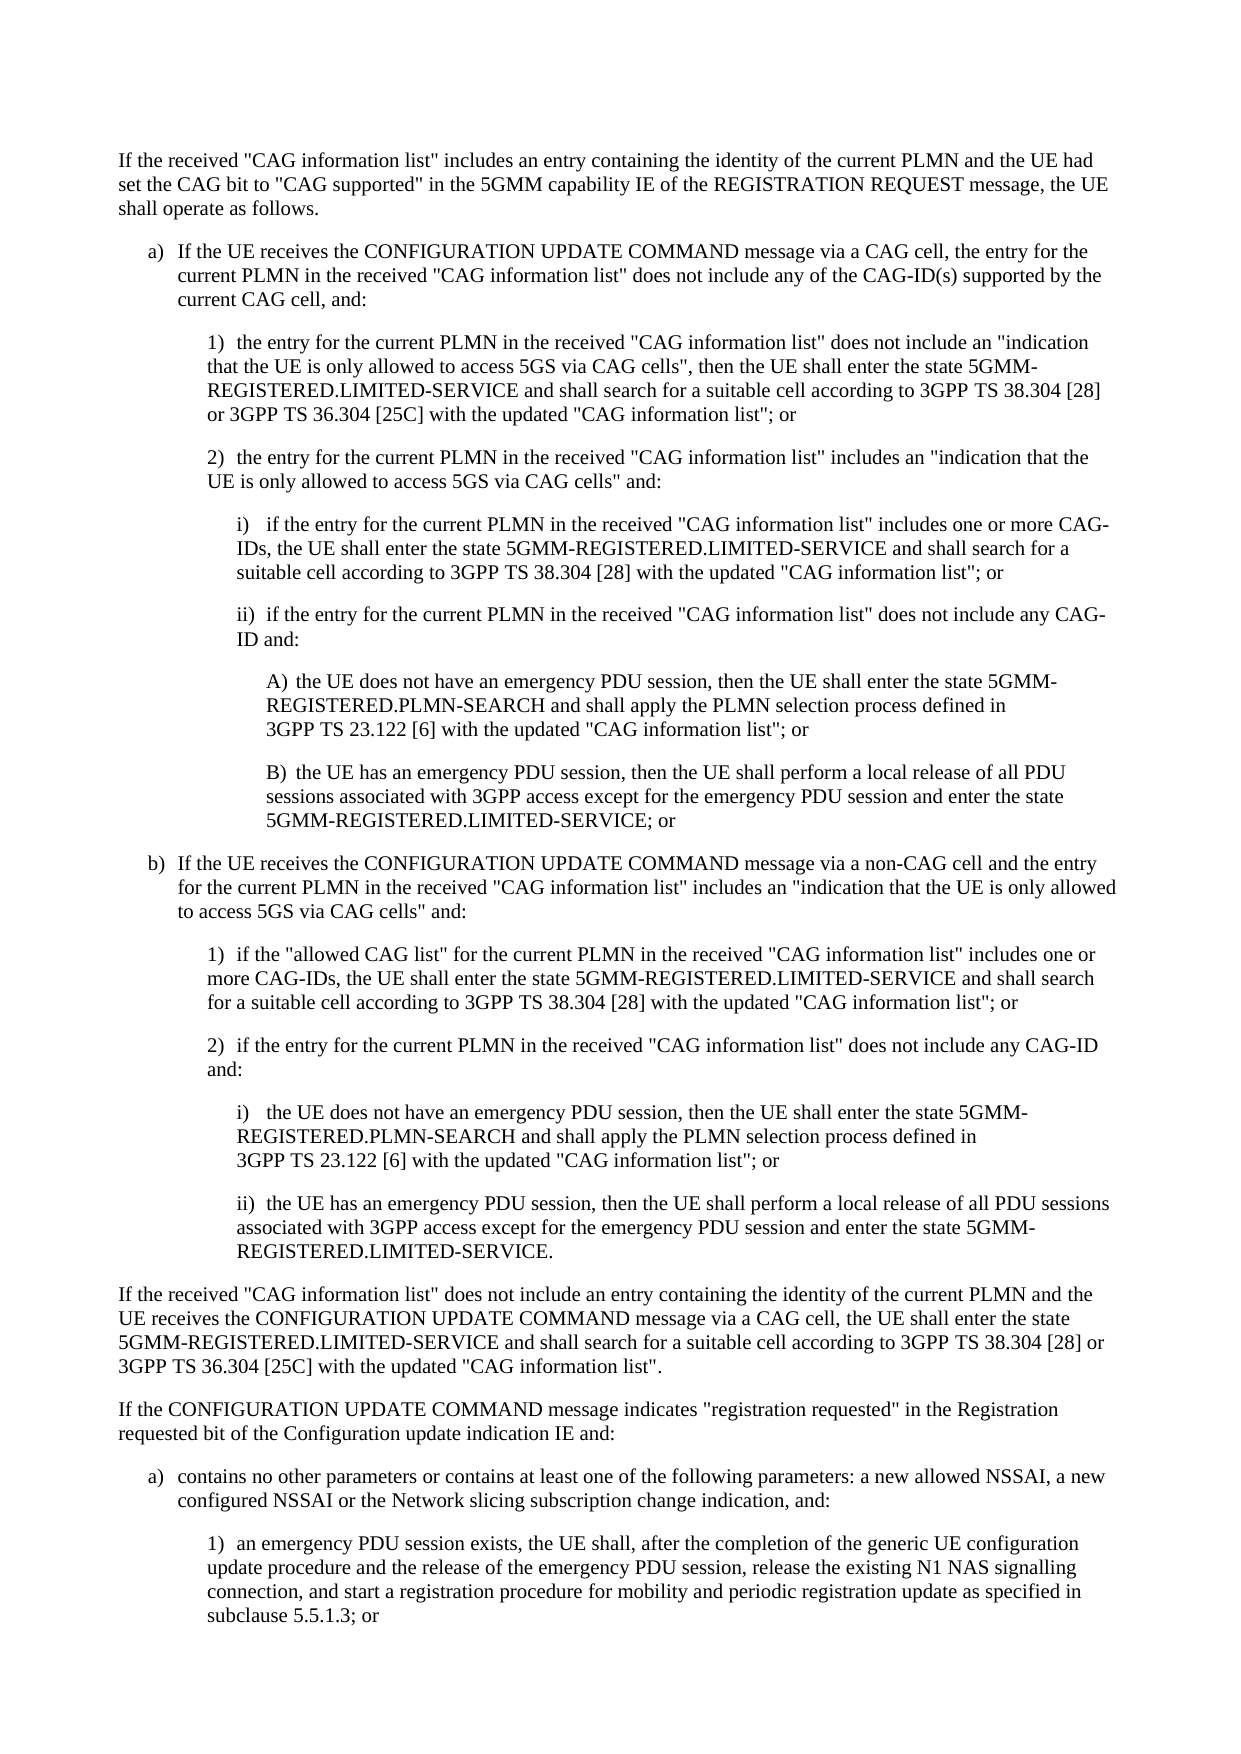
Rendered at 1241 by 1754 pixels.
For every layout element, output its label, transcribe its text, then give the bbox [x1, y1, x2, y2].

text a) contains no other parameters or contains at least one of the following parameters: a new allowed NSSAI, a new configured NSSAI or the Network slicing subscription change indication, and: [148, 1464, 1122, 1512]
text B) the UE has an emergency PDU session, then the UE shall perform a local release of all PDU sessions associated with 3GPP access except for the emergency PDU session and enter the state 5GMM-REGISTERED.LIMITED-SERVICE; or [266, 760, 1122, 832]
text 1) the entry for the current PLMN in the received "CAG information list" does not include an "indication that the UE is only allowed to access 5GS via CAG cells", then the UE shall enter the state 5GMM-REGISTERED.LIMITED-SERVICE and shall search for a suitable cell according to 3GPP TS 38.304 [28] or 3GPP TS 36.304 [25C] with the updated "CAG information list"; or [207, 329, 1122, 426]
text ii) the UE has an emergency PDU session, then the UE shall perform a local release of all PDU sessions associated with 3GPP access except for the emergency PDU session and enter the state 5GMM-REGISTERED.LIMITED-SERVICE. [236, 1191, 1122, 1263]
text a) If the UE receives the CONFIGURATION UPDATE COMMAND message via a CAG cell, the entry for the current PLMN in the received "CAG information list" does not include any of the CAG-ID(s) supported by the current CAG cell, and: [148, 239, 1122, 311]
text 2) the entry for the current PLMN in the received "CAG information list" includes an "indication that the UE is only allowed to access 5GS via CAG cells" and: [207, 444, 1122, 493]
text A) the UE does not have an emergency PDU session, then the UE shall enter the state 5GMM-REGISTERED.PLMN-SEARCH and shall apply the PLMN selection process defined in 3GPP TS 23.122 [6] with the updated "CAG information list"; or [266, 669, 1122, 741]
text 2) if the entry for the current PLMN in the received "CAG information list" does not include any CAG-ID and: [207, 1033, 1122, 1081]
text i) if the entry for the current PLMN in the received "CAG information list" includes one or more CAG-IDs, the UE shall enter the state 5GMM-REGISTERED.LIMITED-SERVICE and shall search for a suitable cell according to 3GPP TS 38.304 [28] with the updated "CAG information list"; or [236, 511, 1122, 584]
text 1) an emergency PDU session exists, the UE shall, after the completion of the generic UE configuration update procedure and the release of the emergency PDU session, release the existing N1 NAS signalling connection, and start a registration procedure for mobility and periodic registration update as specified in subclause 5.5.1.3; or [207, 1531, 1122, 1627]
text ii) if the entry for the current PLMN in the received "CAG information list" does not include any CAG-ID and: [236, 602, 1122, 651]
text b) If the UE receives the CONFIGURATION UPDATE COMMAND message via a non-CAG cell and the entry for the current PLMN in the received "CAG information list" includes an "indication that the UE is only allowed to access 5GS via CAG cells" and: [148, 851, 1122, 923]
text i) the UE does not have an emergency PDU session, then the UE shall enter the state 5GMM-REGISTERED.PLMN-SEARCH and shall apply the PLMN selection process defined in 3GPP TS 23.122 [6] with the updated "CAG information list"; or [236, 1100, 1122, 1172]
text 1) if the "allowed CAG list" for the current PLMN in the received "CAG information list" includes one or more CAG-IDs, the UE shall enter the state 5GMM-REGISTERED.LIMITED-SERVICE and shall search for a suitable cell according to 3GPP TS 38.304 [28] with the updated "CAG information list"; or [207, 942, 1122, 1014]
text If the received "CAG information list" does not include an entry containing the identity of the current PLMN and the UE receives the CONFIGURATION UPDATE COMMAND message via a CAG cell, the UE shall enter the state 5GMM-REGISTERED.LIMITED-SERVICE and shall search for a suitable cell according to 3GPP TS 38.304 [28] or 3GPP TS 36.304 [25C] with the updated "CAG information list". [118, 1282, 1122, 1378]
text If the CONFIGURATION UPDATE COMMAND message indicates "registration requested" in the Registration requested bit of the Configuration update indication IE and: [118, 1397, 1122, 1445]
text If the received "CAG information list" includes an entry containing the identity of the current PLMN and the UE had set the CAG bit to "CAG supported" in the 5GMM capability IE of the REGISTRATION REQUEST message, the UE shall operate as follows. [118, 148, 1122, 220]
